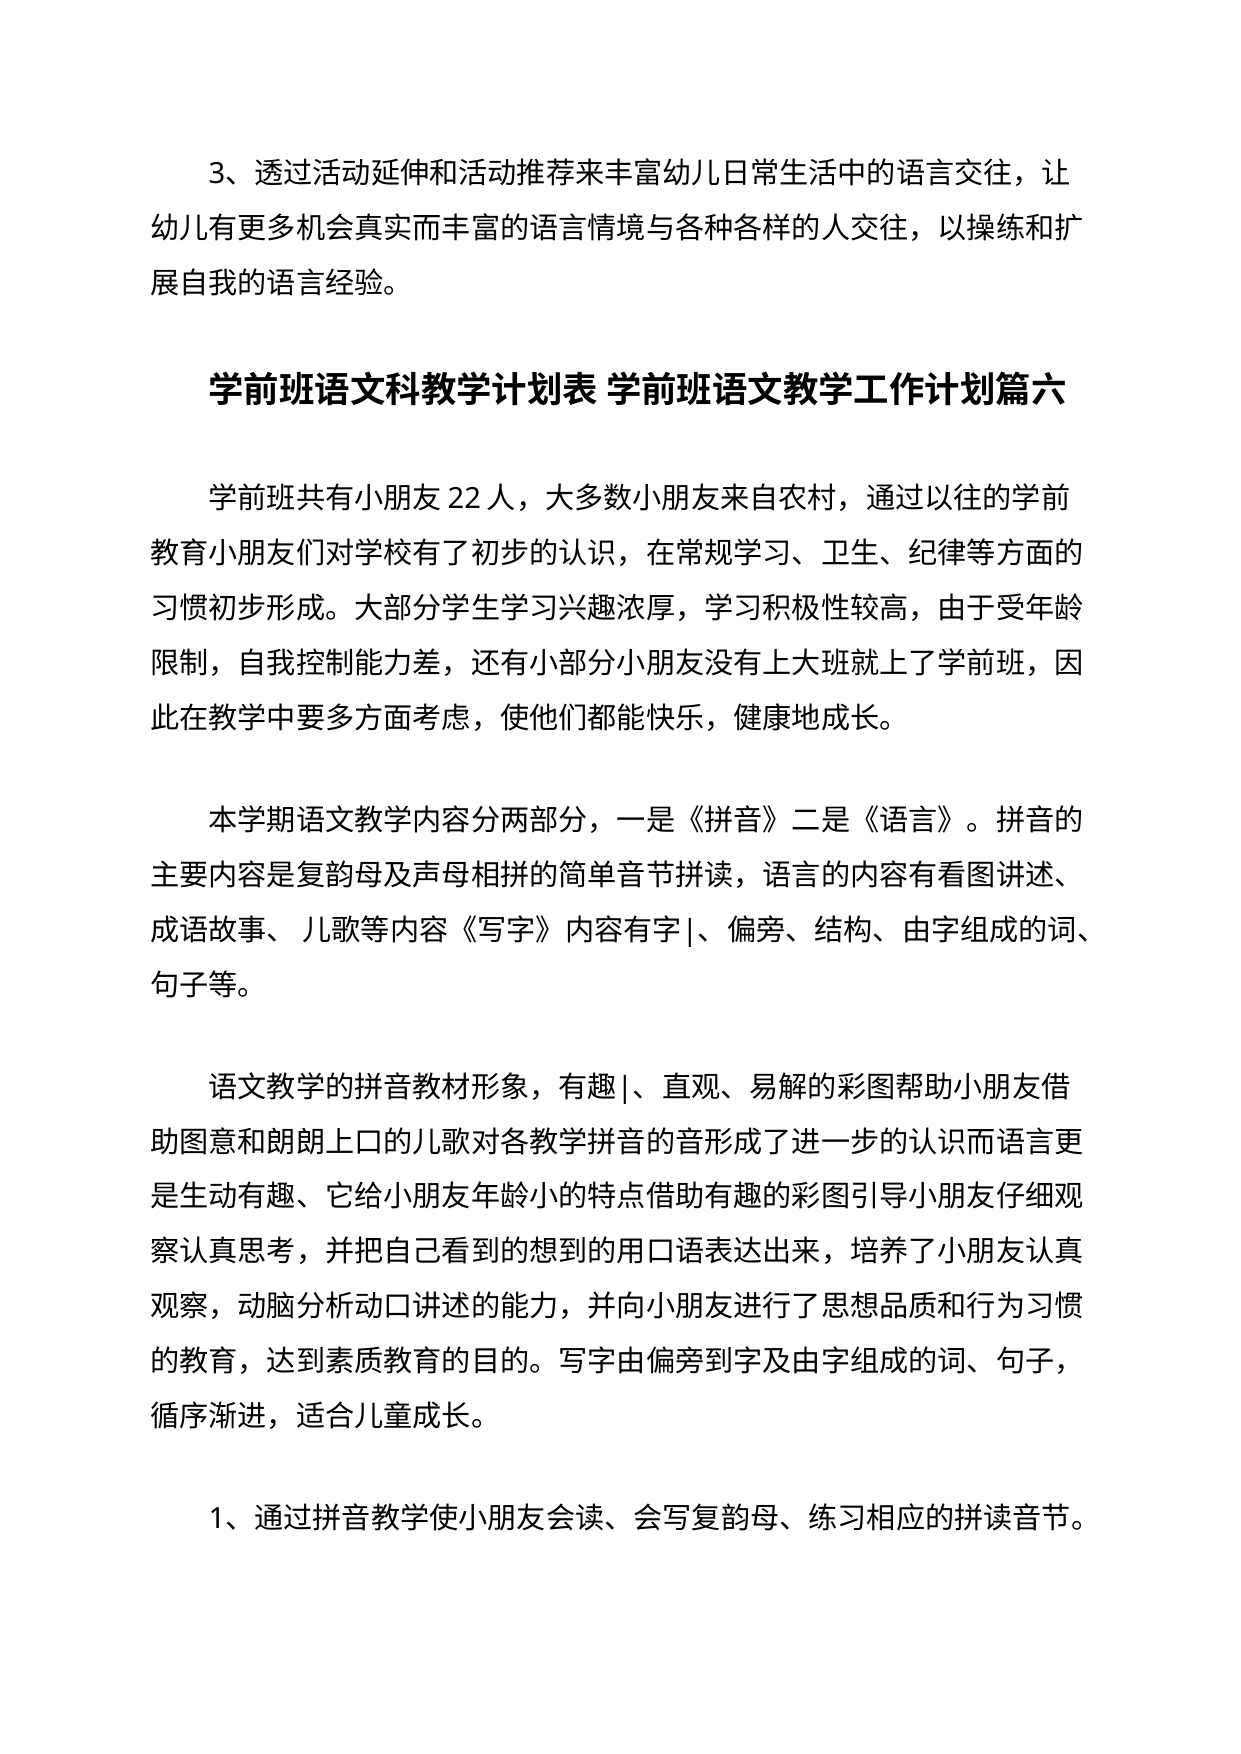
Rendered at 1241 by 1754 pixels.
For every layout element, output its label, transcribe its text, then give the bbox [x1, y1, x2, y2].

text 1、通过拼音教学使小朋友会读、会写复韵母、练习相应的拼读音节。 [150, 1494, 1090, 1537]
text 本学期语文教学内容分两部分，一是《拼音》二是《语言》。拼音的主要内容是复韵母及声母相拼的简单音节拼读，语言的内容有看图讲述、成语故事、 儿歌等内容《写字》内容有字|、偏旁、结构、由字组成的词、句子等。 [150, 797, 1090, 1004]
text 3、透过活动延伸和活动推荐来丰富幼儿日常生活中的语言交往，让幼儿有更多机会真实而丰富的语言情境与各种各样的人交往，以操练和扩展自我的语言经验。 [150, 150, 1090, 302]
text 语文教学的拼音教材形象，有趣|、直观、易解的彩图帮助小朋友借助图意和朗朗上口的儿歌对各教学拼音的音形成了进一步的认识而语言更是生动有趣、它给小朋友年龄小的特点借助有趣的彩图引导小朋友仔细观察认真思考，并把自己看到的想到的用口语表达出来，培养了小朋友认真观察，动脑分析动口讲述的能力，并向小朋友进行了思想品质和行为习惯的教育，达到素质教育的目的。写字由偏旁到字及由字组成的词、句子，循序渐进，适合儿童成长。 [150, 1063, 1090, 1435]
text 学前班共有小朋友22人，大多数小朋友来自农村，通过以往的学前教育小朋友们对学校有了初步的认识，在常规学习、卫生、纪律等方面的习惯初步形成。大部分学生学习兴趣浓厚，学习积极性较高，由于受年龄限制，自我控制能力差，还有小部分小朋友没有上大班就上了学前班，因此在教学中要多方面考虑，使他们都能快乐，健康地成长。 [150, 475, 1090, 737]
text 学前班语文科教学计划表 学前班语文教学工作计划篇六 [150, 362, 1090, 413]
